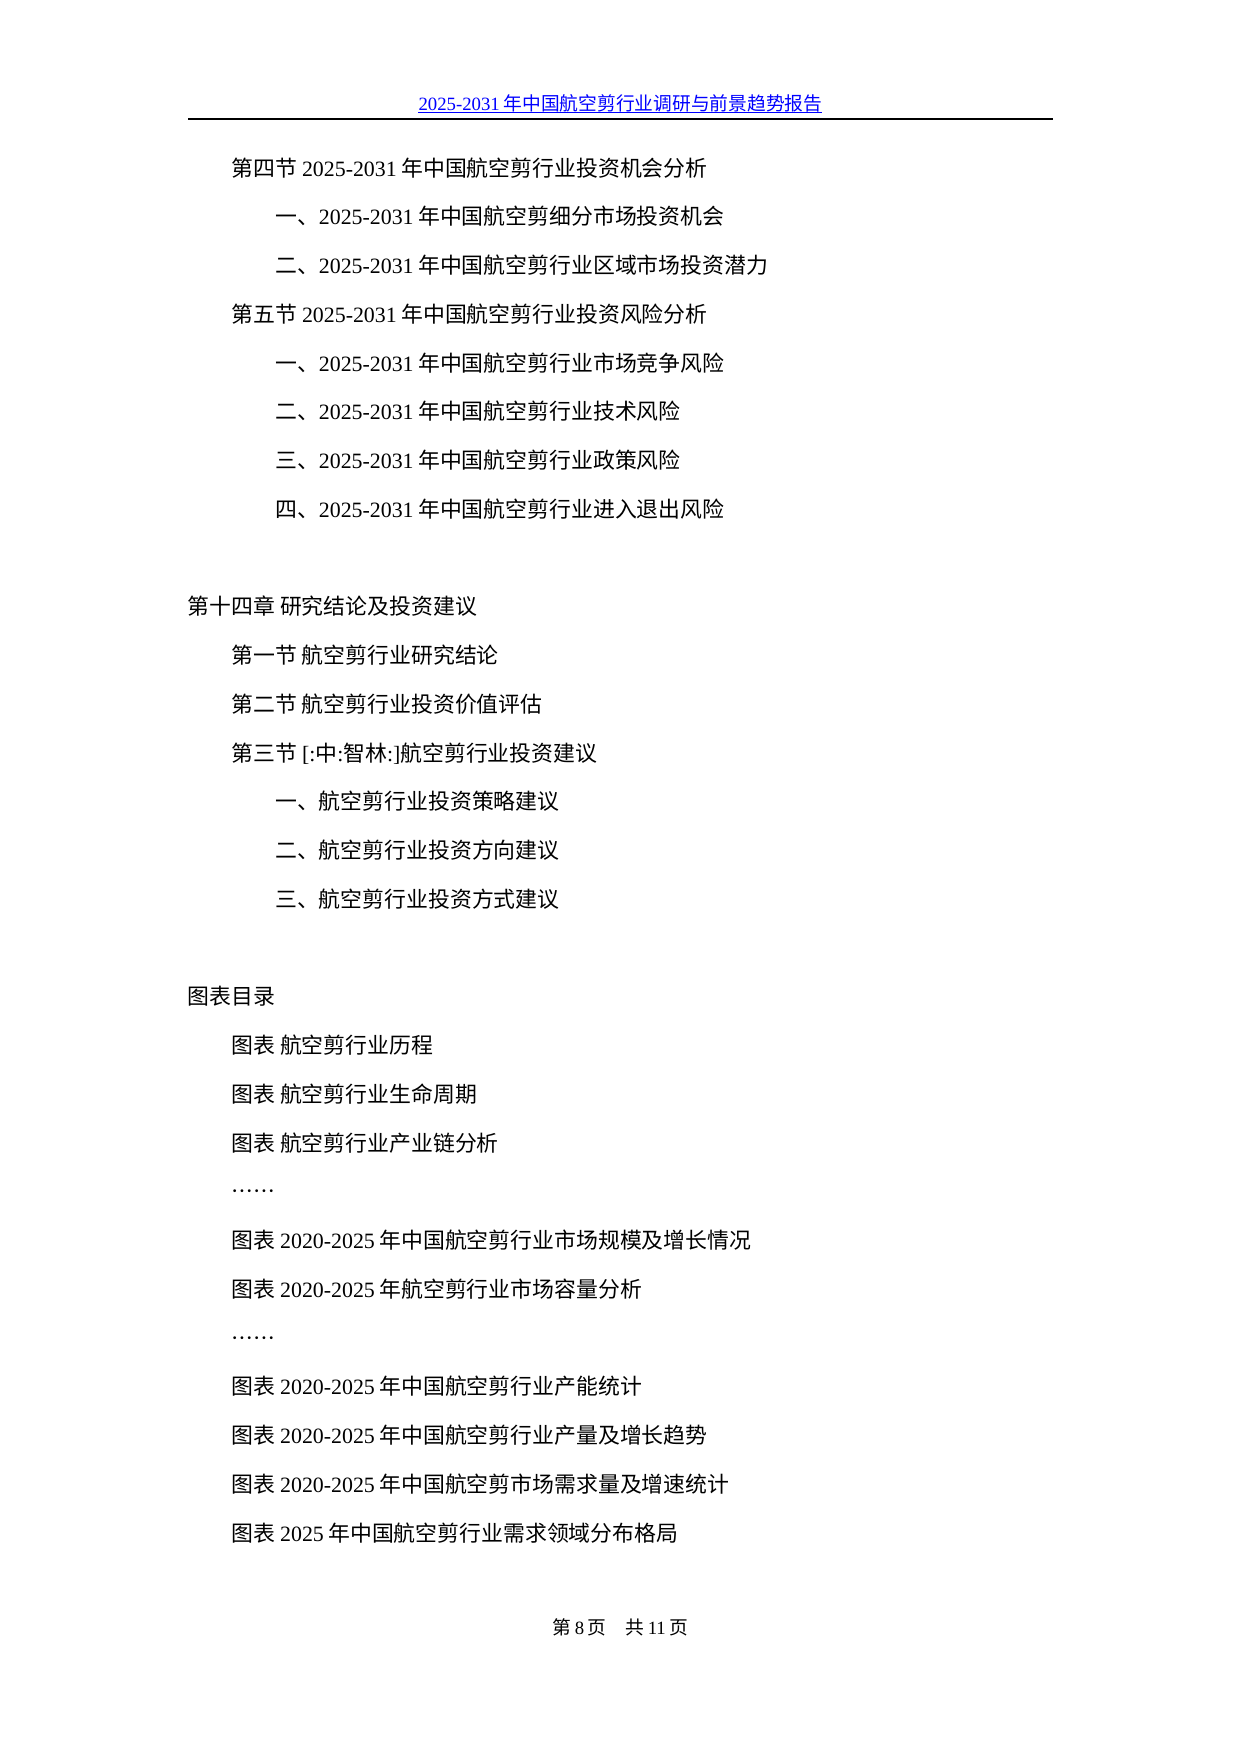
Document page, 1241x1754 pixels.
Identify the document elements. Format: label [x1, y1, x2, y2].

text [187, 150, 1053, 1548]
